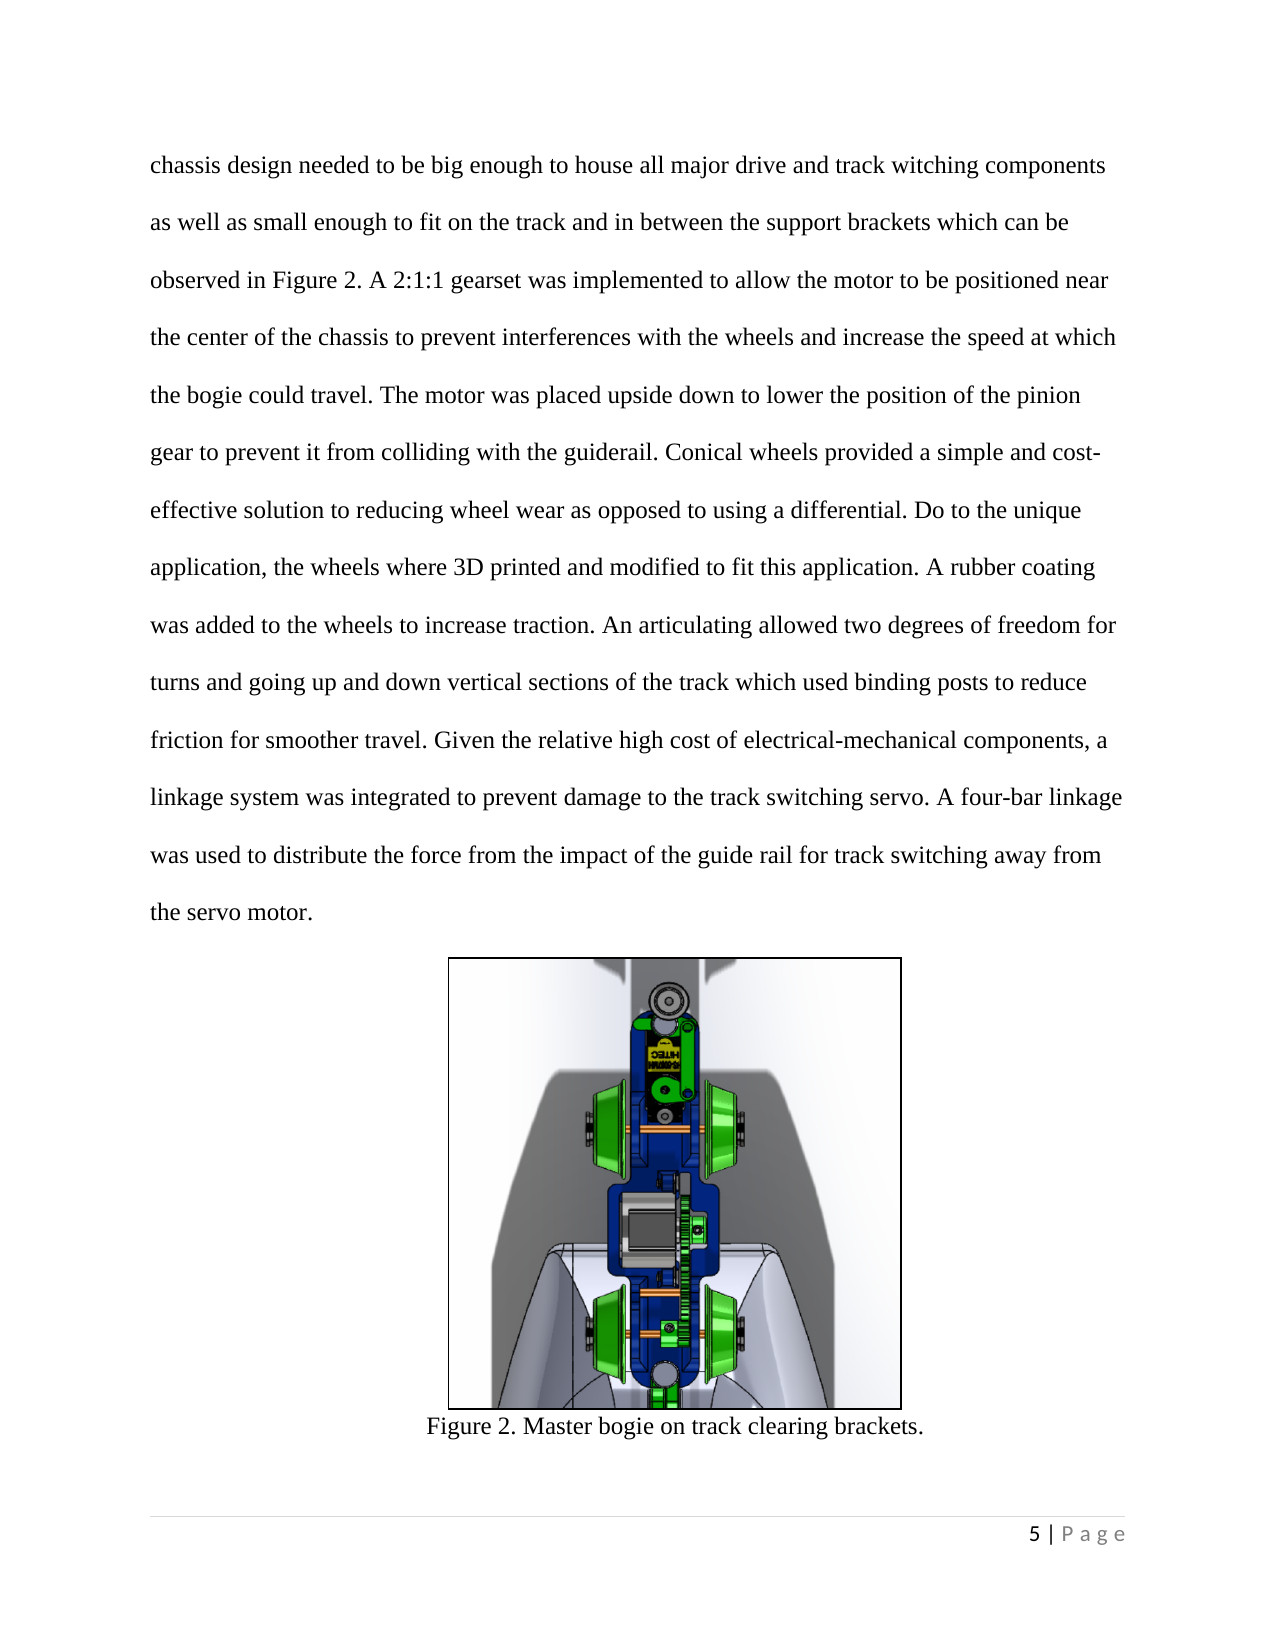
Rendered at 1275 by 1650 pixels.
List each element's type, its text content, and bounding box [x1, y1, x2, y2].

picture [450, 960, 900, 1408]
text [150, 150, 1125, 926]
text Figure 2. Master bogie on track clearing brackets. [150, 1411, 1125, 1440]
